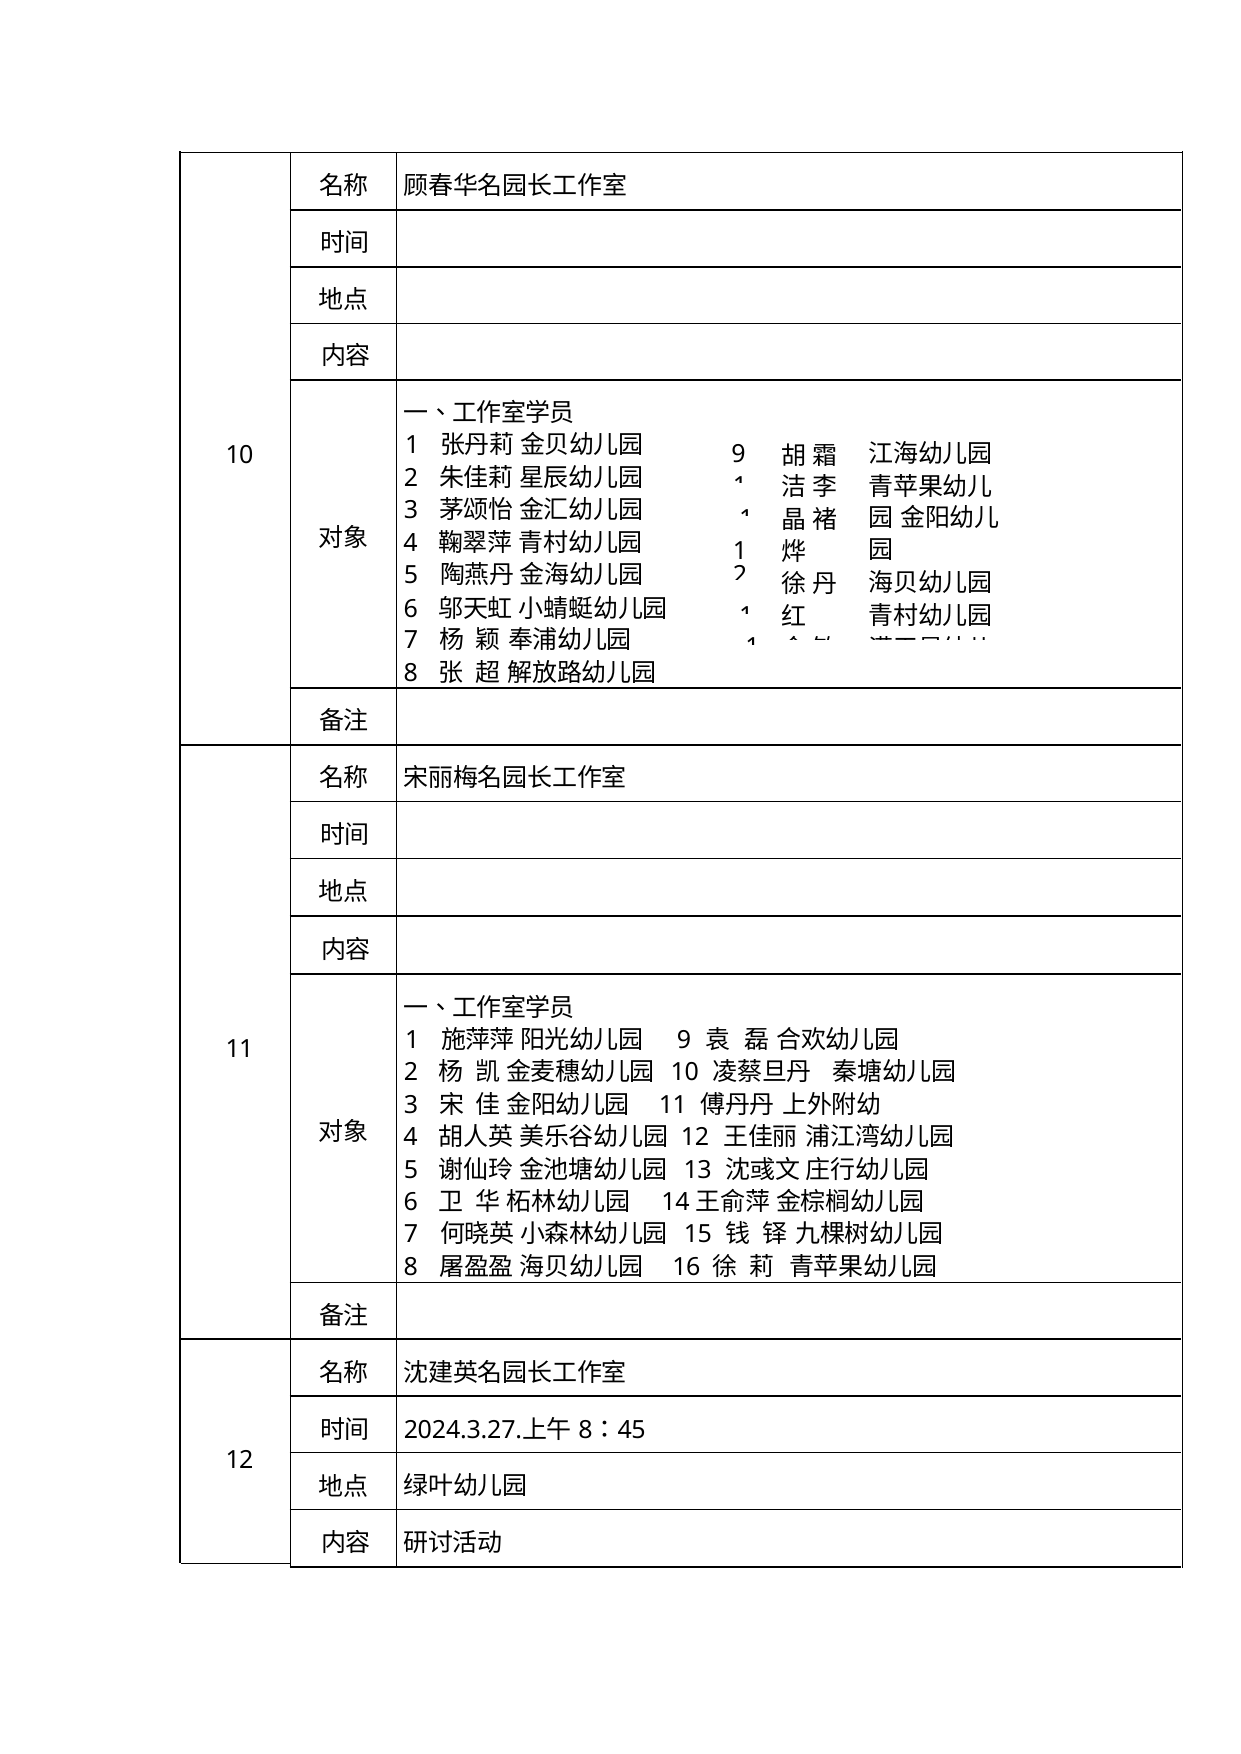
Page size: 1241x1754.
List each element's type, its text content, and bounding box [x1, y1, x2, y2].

table_cell 对象 [291, 381, 396, 687]
table_cell [397, 801, 1182, 857]
table_cell 备注 [291, 689, 396, 744]
table_cell 一、工作室学员 1 张丹莉 金贝幼儿园 2 朱佳莉 星辰幼儿园 3 茅颂怡 金汇幼儿园 4 鞠翠萍 青村幼儿园 5 陶燕丹 金海幼儿园 6 邬天虹 小蜻蜓幼儿园 7 杨 颖 奉浦幼儿园 8 张 超 解放路幼儿园 [397, 379, 1182, 687]
table_cell 内容 [291, 1510, 396, 1566]
table_cell 时间 [291, 802, 396, 857]
table_header 10 [181, 153, 290, 744]
table_cell 宋丽梅名园长工作室 [397, 744, 1182, 801]
table_cell 2024.3.27.上午 8：45 [397, 1395, 1182, 1452]
table_cell 绿叶幼儿园 [397, 1452, 1182, 1508]
table_cell 内容 [291, 917, 396, 973]
table_cell [397, 1282, 1182, 1338]
table_header 顾春华名园长工作室 [397, 153, 1182, 209]
table_cell 研讨活动 [397, 1509, 1182, 1566]
table_cell 地点 [291, 859, 396, 915]
table_cell 时间 [291, 1397, 396, 1452]
table_cell 一、工作室学员 1 施萍萍 阳光幼儿园 9 袁 磊 合欢幼儿园 2 杨 凯 金麦穗幼儿园 10 凌蔡旦丹 秦塘幼儿园 3 宋 佳 金阳幼儿园 11 傅丹丹 上外附幼 4 胡人英 美乐谷幼儿园 12 王佳丽 浦江湾幼儿园 5 谢仙玲 金池塘幼儿园 13 沈彧文 庄行幼儿园 6 卫 华 柘林幼儿园 14 王俞萍 金棕榈幼儿园 7 何晓英 小森林幼儿园 15 钱 铎 九棵树幼儿园 8 屠盈盈 海贝幼儿园 16 徐 莉 青苹果幼儿园 [397, 973, 1182, 1282]
table_cell 11 [181, 746, 290, 1338]
table_cell [397, 687, 1182, 744]
table_cell 时间 [291, 211, 396, 266]
table_cell [397, 915, 1182, 973]
table_header 名称 [291, 153, 396, 209]
table_cell 地点 [291, 268, 396, 323]
table_cell 名称 [291, 746, 396, 801]
table_cell [397, 266, 1182, 323]
table_cell 沈建英名园长工作室 [397, 1338, 1182, 1395]
table_cell 备注 [291, 1283, 396, 1338]
table_cell 12 [181, 1340, 290, 1563]
table_cell 对象 [291, 975, 396, 1282]
table_cell [397, 209, 1182, 266]
table_cell 内容 [291, 324, 396, 379]
table_cell 名称 [291, 1340, 396, 1395]
table_cell [397, 858, 1182, 915]
table_cell [397, 323, 1182, 379]
table_cell 地点 [291, 1453, 396, 1508]
